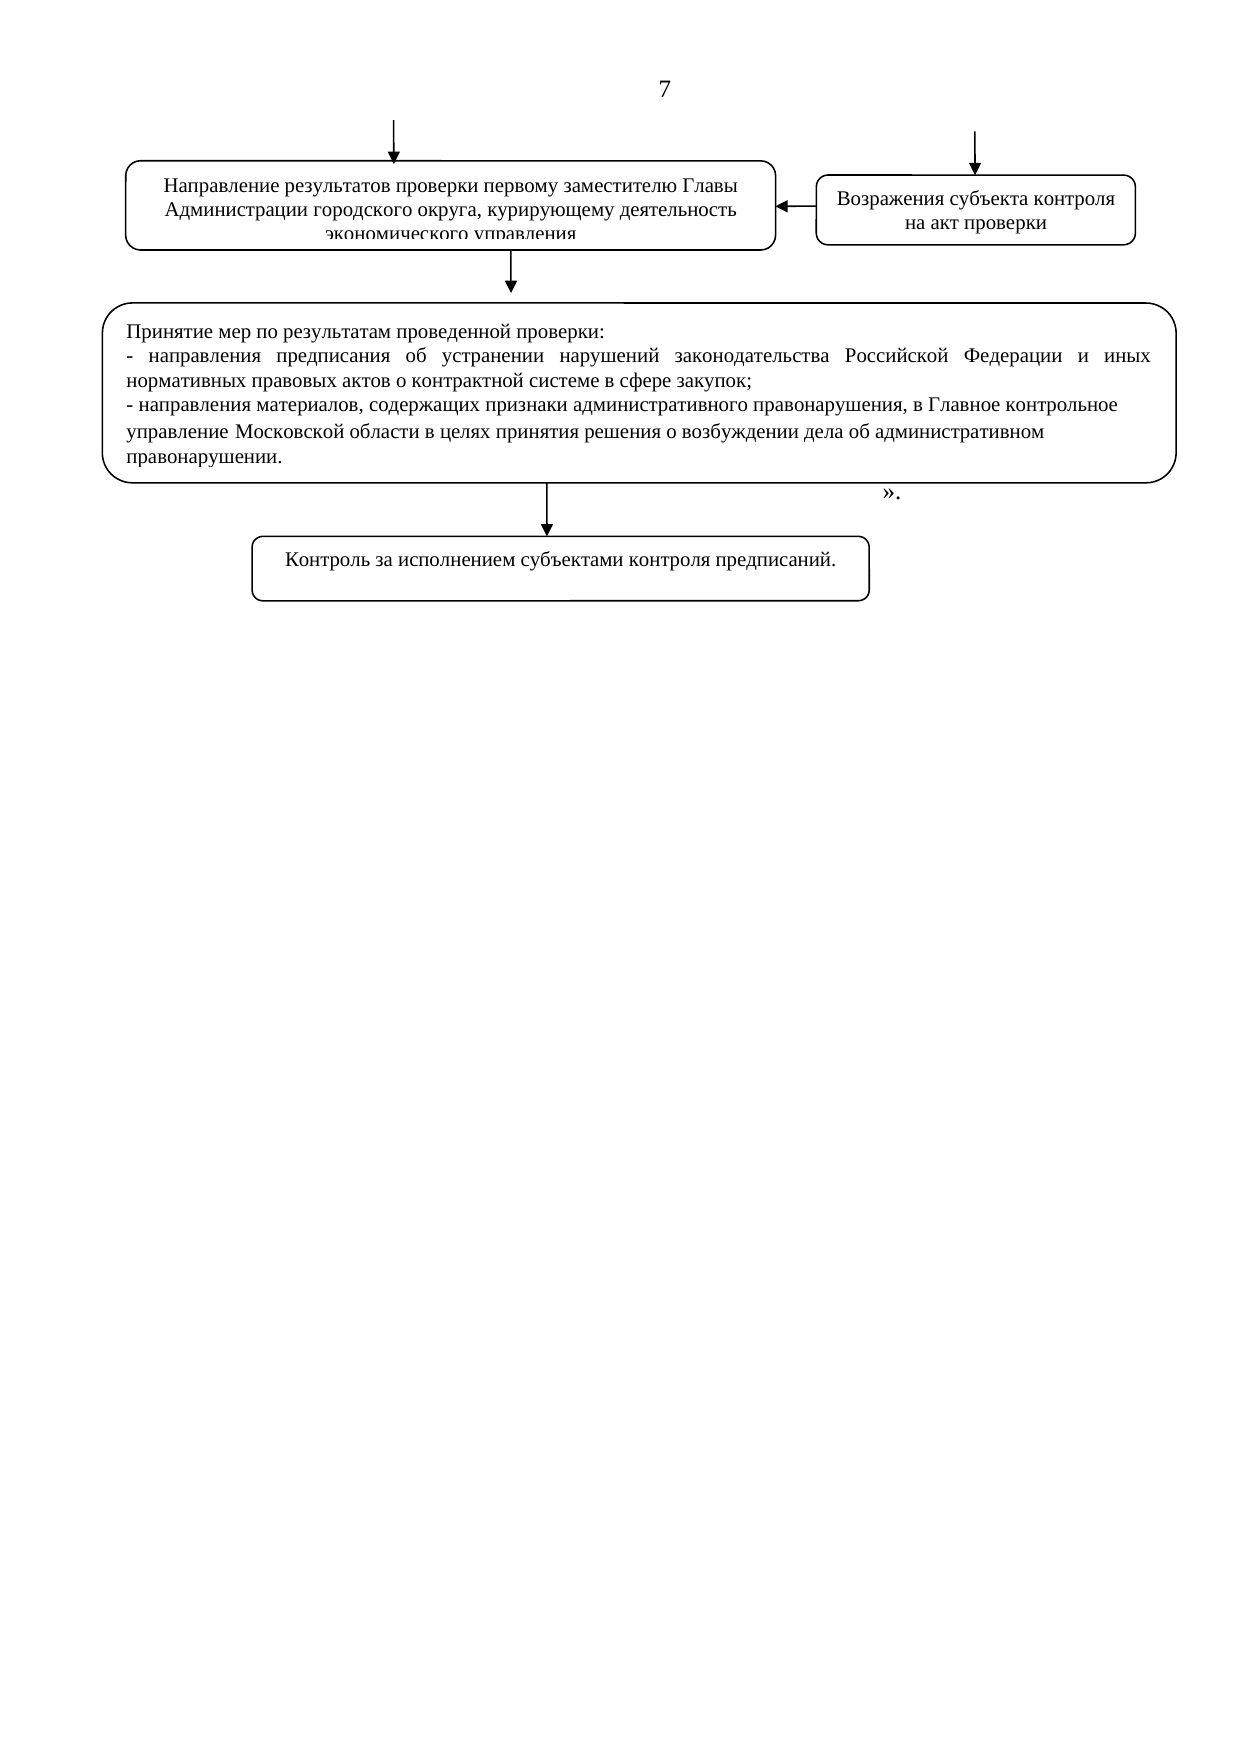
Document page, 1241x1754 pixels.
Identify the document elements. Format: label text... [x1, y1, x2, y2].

text ». [251, 484, 546, 505]
text ». [548, 484, 1152, 505]
